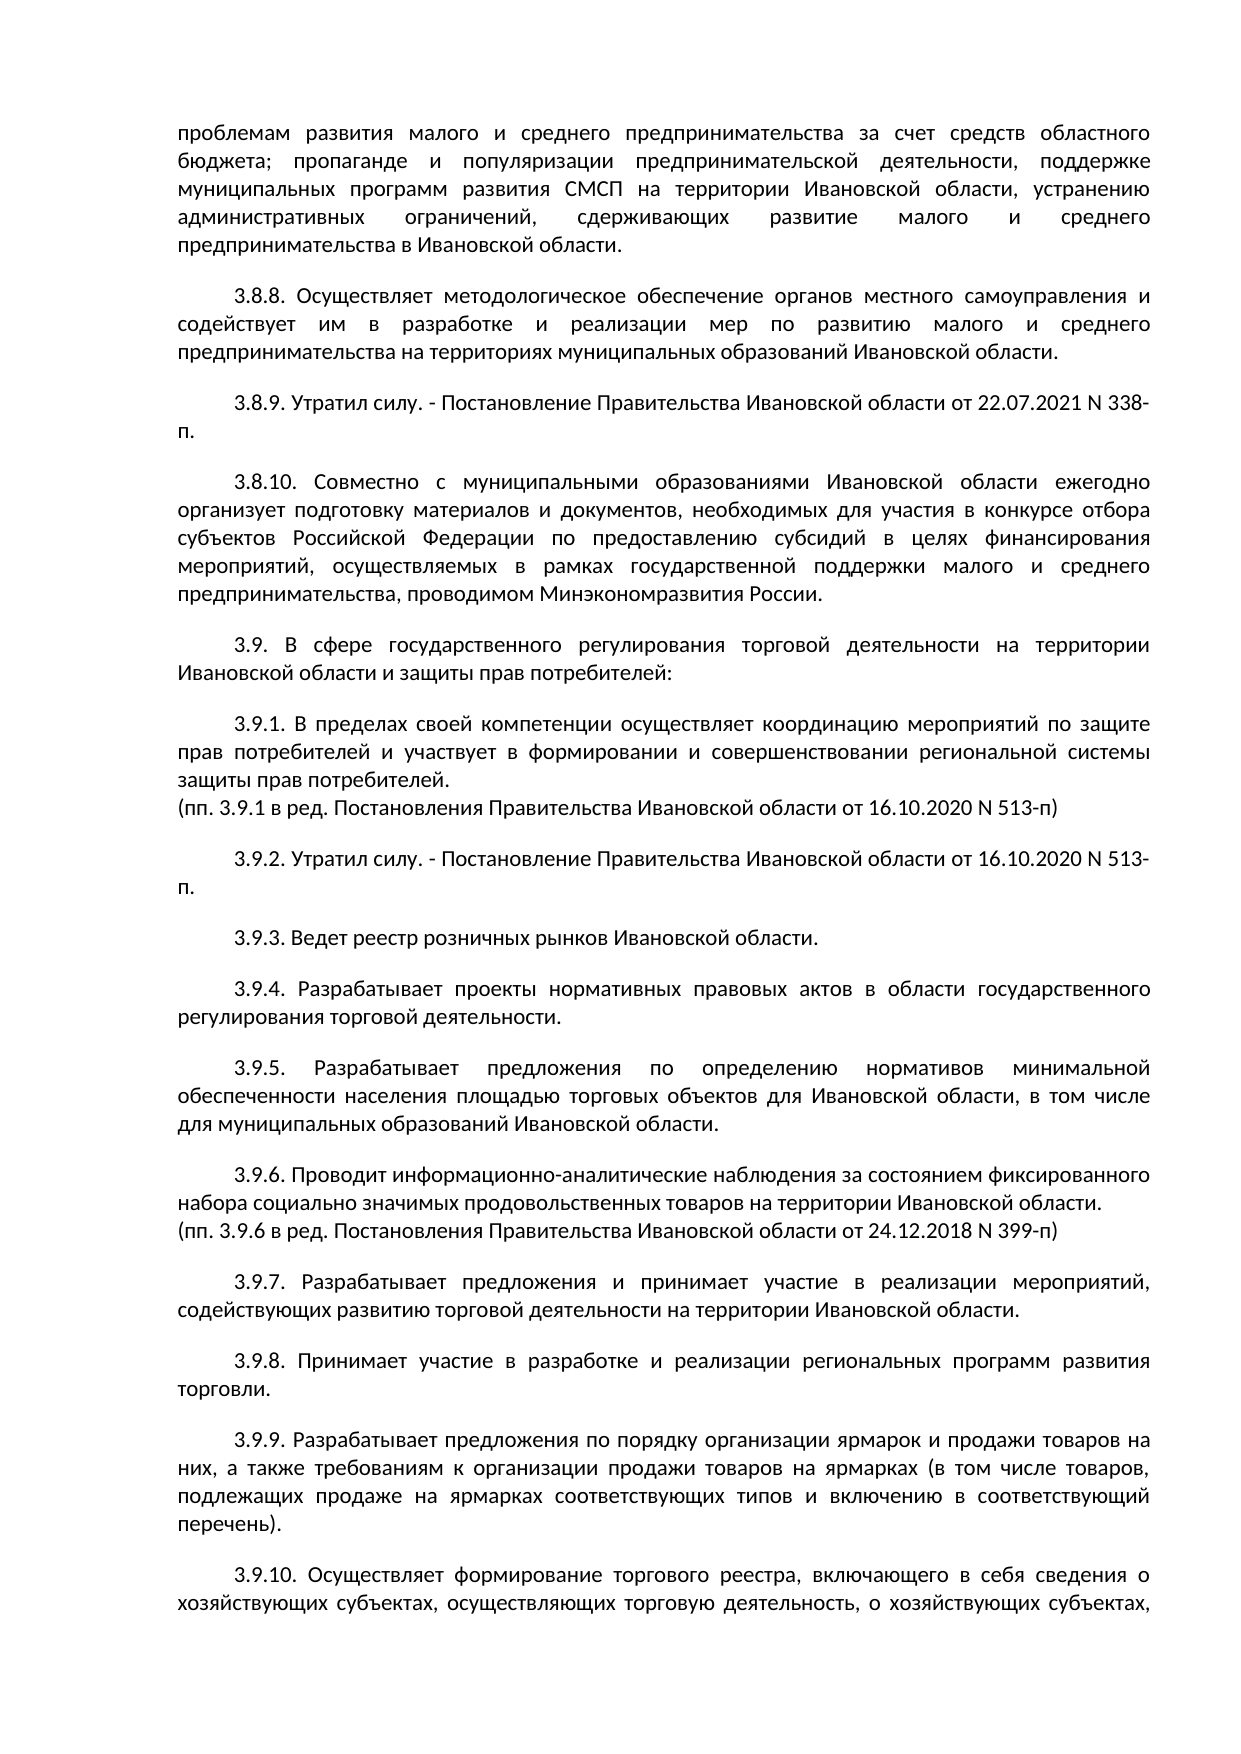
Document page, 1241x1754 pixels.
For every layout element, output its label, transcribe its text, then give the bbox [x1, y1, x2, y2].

text 3.8.9. Утратил силу. - Постановление Правительства Ивановской области от 22.07.2021 N 338-п. [177, 388, 1152, 444]
text 3.9. В сфере государственного регулирования торговой деятельности на территории Ивановской области и защиты прав потребителей: [177, 630, 1152, 686]
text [177, 1560, 1152, 1616]
text 3.8.10. Совместно с муниципальными образованиями Ивановской области ежегодно организует подготовку материалов и документов, необходимых для участия в конкурсе отбора субъектов Российской Федерации по предоставлению субсидий в целях финансирования мероприятий, осуществляемых в рамках государственной поддержки малого и среднего предпринимательства, проводимом Минэкономразвития России. [177, 467, 1152, 607]
text 3.9.7. Разрабатывает предложения и принимает участие в реализации мероприятий, содействующих развитию торговой деятельности на территории Ивановской области. [177, 1267, 1152, 1323]
text 3.9.2. Утратил силу. - Постановление Правительства Ивановской области от 16.10.2020 N 513-п. [177, 844, 1152, 900]
text 3.8.8. Осуществляет методологическое обеспечение органов местного самоуправления и содействует им в разработке и реализации мер по развитию малого и среднего предпринимательства на территориях муниципальных образований Ивановской области. [177, 281, 1152, 365]
text (пп. 3.9.1 в ред. Постановления Правительства Ивановской области от 16.10.2020 N 513-п) [177, 793, 1152, 821]
text 3.9.6. Проводит информационно-аналитические наблюдения за состоянием фиксированного набора социально значимых продовольственных товаров на территории Ивановской области. [177, 1160, 1152, 1216]
text 3.9.9. Разрабатывает предложения по порядку организации ярмарок и продажи товаров на них, а также требованиям к организации продажи товаров на ярмарках (в том числе товаров, подлежащих продаже на ярмарках соответствующих типов и включению в соответствующий перечень). [177, 1425, 1152, 1537]
text 3.9.8. Принимает участие в разработке и реализации региональных программ развития торговли. [177, 1346, 1152, 1402]
text 3.9.3. Ведет реестр розничных рынков Ивановской области. [177, 923, 1152, 951]
text 3.9.5. Разрабатывает предложения по определению нормативов минимальной обеспеченности населения площадью торговых объектов для Ивановской области, в том числе для муниципальных образований Ивановской области. [177, 1053, 1152, 1137]
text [177, 118, 1152, 258]
text 3.9.4. Разрабатывает проекты нормативных правовых актов в области государственного регулирования торговой деятельности. [177, 974, 1152, 1030]
text (пп. 3.9.6 в ред. Постановления Правительства Ивановской области от 24.12.2018 N 399-п) [177, 1216, 1152, 1244]
text 3.9.1. В пределах своей компетенции осуществляет координацию мероприятий по защите прав потребителей и участвует в формировании и совершенствовании региональной системы защиты прав потребителей. [177, 709, 1152, 793]
